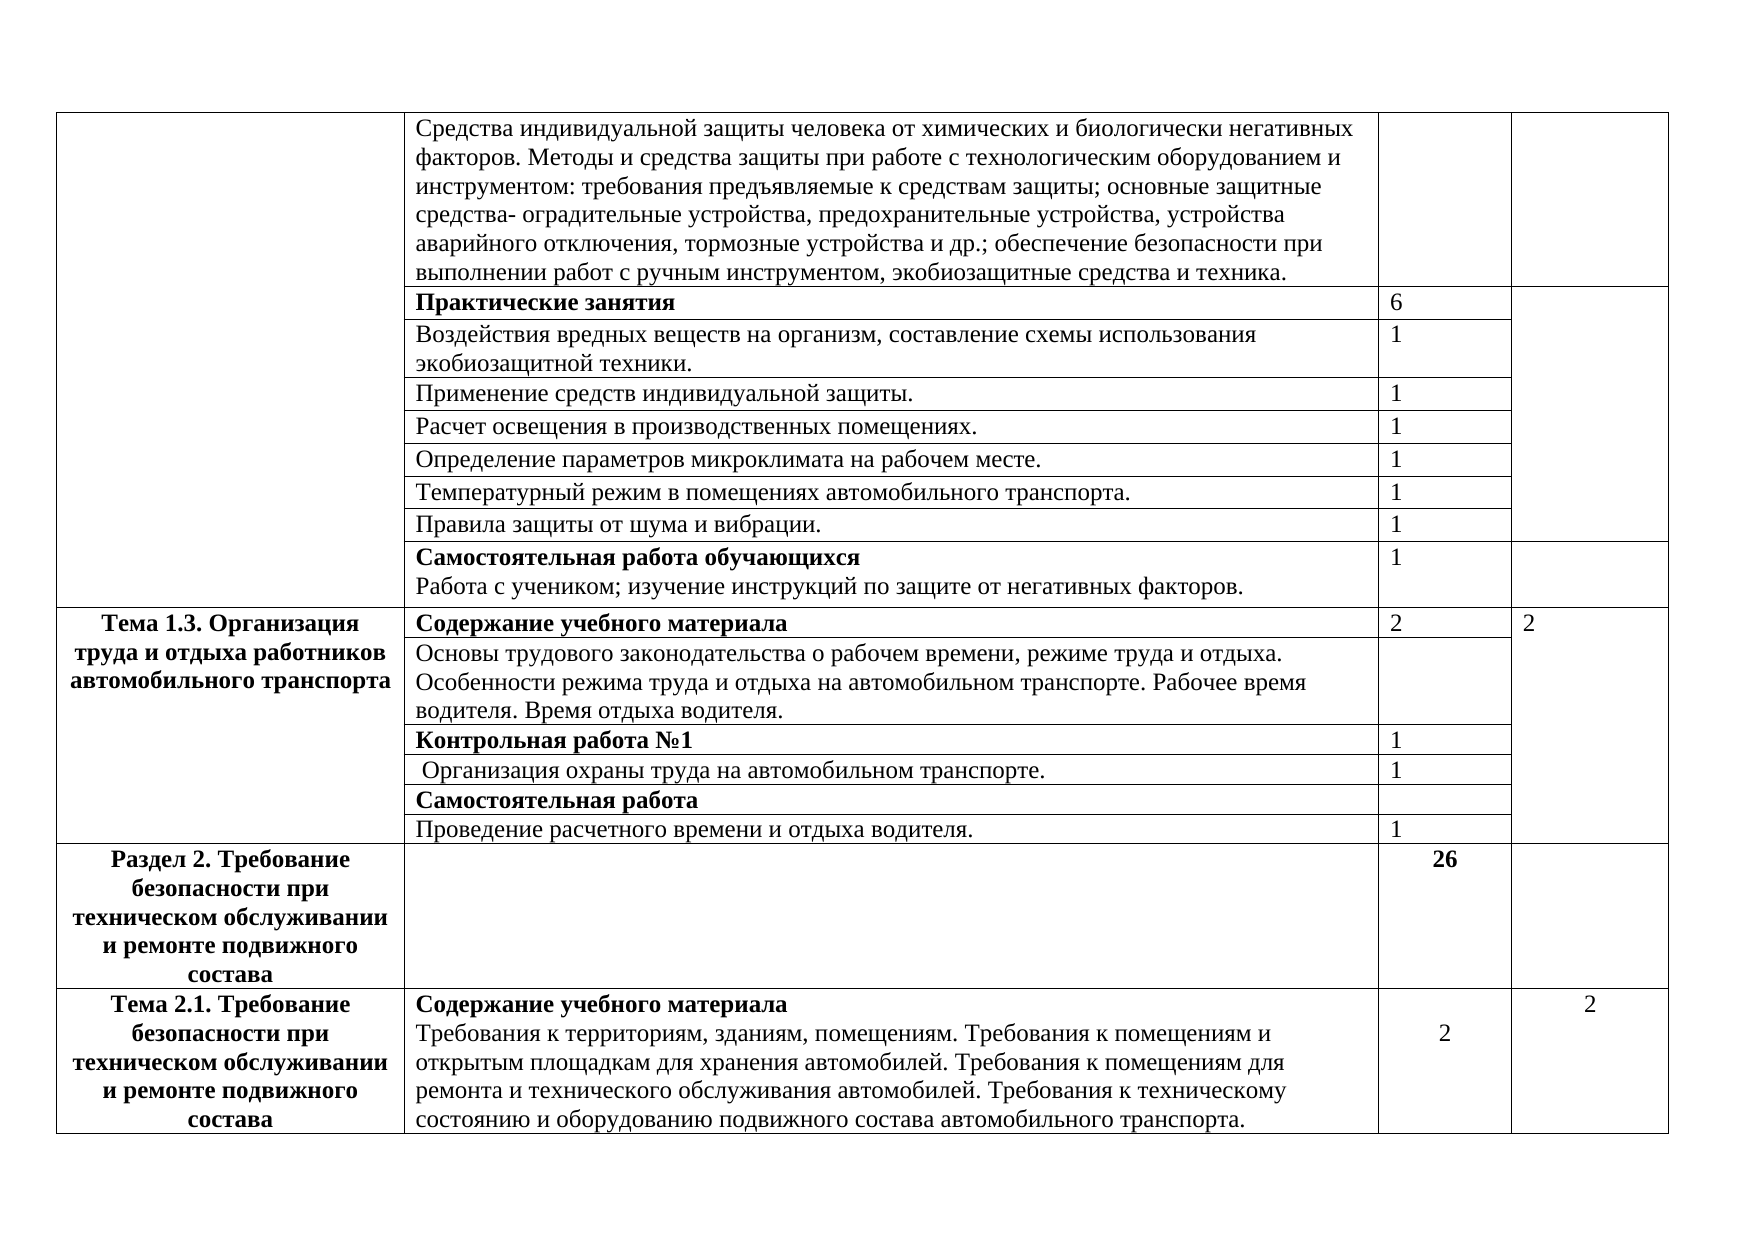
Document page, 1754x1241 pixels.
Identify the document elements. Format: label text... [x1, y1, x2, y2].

table_cell Применение средств индивидуальной защиты. [405, 378, 1378, 410]
table_cell Проведение расчетного времени и отдыха водителя. [405, 815, 1378, 843]
table_cell Самостоятельная работа [405, 785, 1378, 813]
table_cell Содержание учебного материала [405, 608, 1378, 637]
table_cell 1 [1379, 378, 1511, 410]
table_cell [1512, 844, 1668, 988]
table_cell Воздействия вредных веществ на организм, составление схемы использования экобиозащитной техники. [405, 320, 1378, 377]
table_cell 2 [1512, 989, 1668, 1133]
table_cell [57, 113, 404, 607]
table_cell Определение параметров микроклимата на рабочем месте. [405, 444, 1378, 476]
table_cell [405, 989, 1378, 1133]
table_cell 2 [1379, 989, 1511, 1133]
table_cell [405, 844, 1378, 988]
table_cell Практические занятия [405, 287, 1378, 318]
table_cell 1 [1379, 477, 1511, 508]
table_cell Самостоятельная работа обучающихся Работа с учеником; изучение инструкций по защите от негативных факторов. [405, 542, 1378, 607]
table_cell 1 [1379, 444, 1511, 476]
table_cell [405, 113, 1378, 286]
table_cell 2 [1379, 113, 1511, 286]
table_cell Правила защиты от шума и вибрации. [405, 509, 1378, 541]
table_cell [1379, 638, 1511, 724]
table_cell 1 [1379, 755, 1511, 784]
table_cell 2 [1379, 608, 1511, 637]
table_cell Контрольная работа №1 [405, 725, 1378, 754]
table_cell 1 [1379, 320, 1511, 377]
table_cell 26 [1379, 844, 1511, 988]
table_cell 6 [1379, 287, 1511, 318]
table_cell 1 [1379, 411, 1511, 443]
table_cell 1 [1379, 542, 1511, 607]
table_cell Расчет освещения в производственных помещениях. [405, 411, 1378, 443]
table_cell 1 [1379, 815, 1511, 843]
table_cell 2 [1512, 608, 1668, 843]
table_cell [1512, 287, 1668, 541]
table_cell 2 [1512, 113, 1668, 286]
table_cell Организация охраны труда на автомобильном транспорте. [405, 755, 1378, 784]
table_cell [1512, 542, 1668, 607]
table_cell Температурный режим в помещениях автомобильного транспорта. [405, 477, 1378, 508]
table_cell 1 [1379, 509, 1511, 541]
table_cell Основы трудового законодательства о рабочем времени, режиме труда и отдыха. Особенности режима труда и отдыха на автомобильном транспорте. Рабочее время водителя. Время отдыха водителя. [405, 638, 1378, 724]
table_cell [1379, 785, 1511, 813]
table_cell Раздел 2. Требование безопасности при техническом обслуживании и ремонте подвижного состава [57, 844, 404, 988]
table_cell 1 [1379, 725, 1511, 754]
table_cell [57, 989, 404, 1133]
table_cell Тема 1.3. Организация труда и отдыха работников автомобильного транспорта [57, 608, 404, 843]
